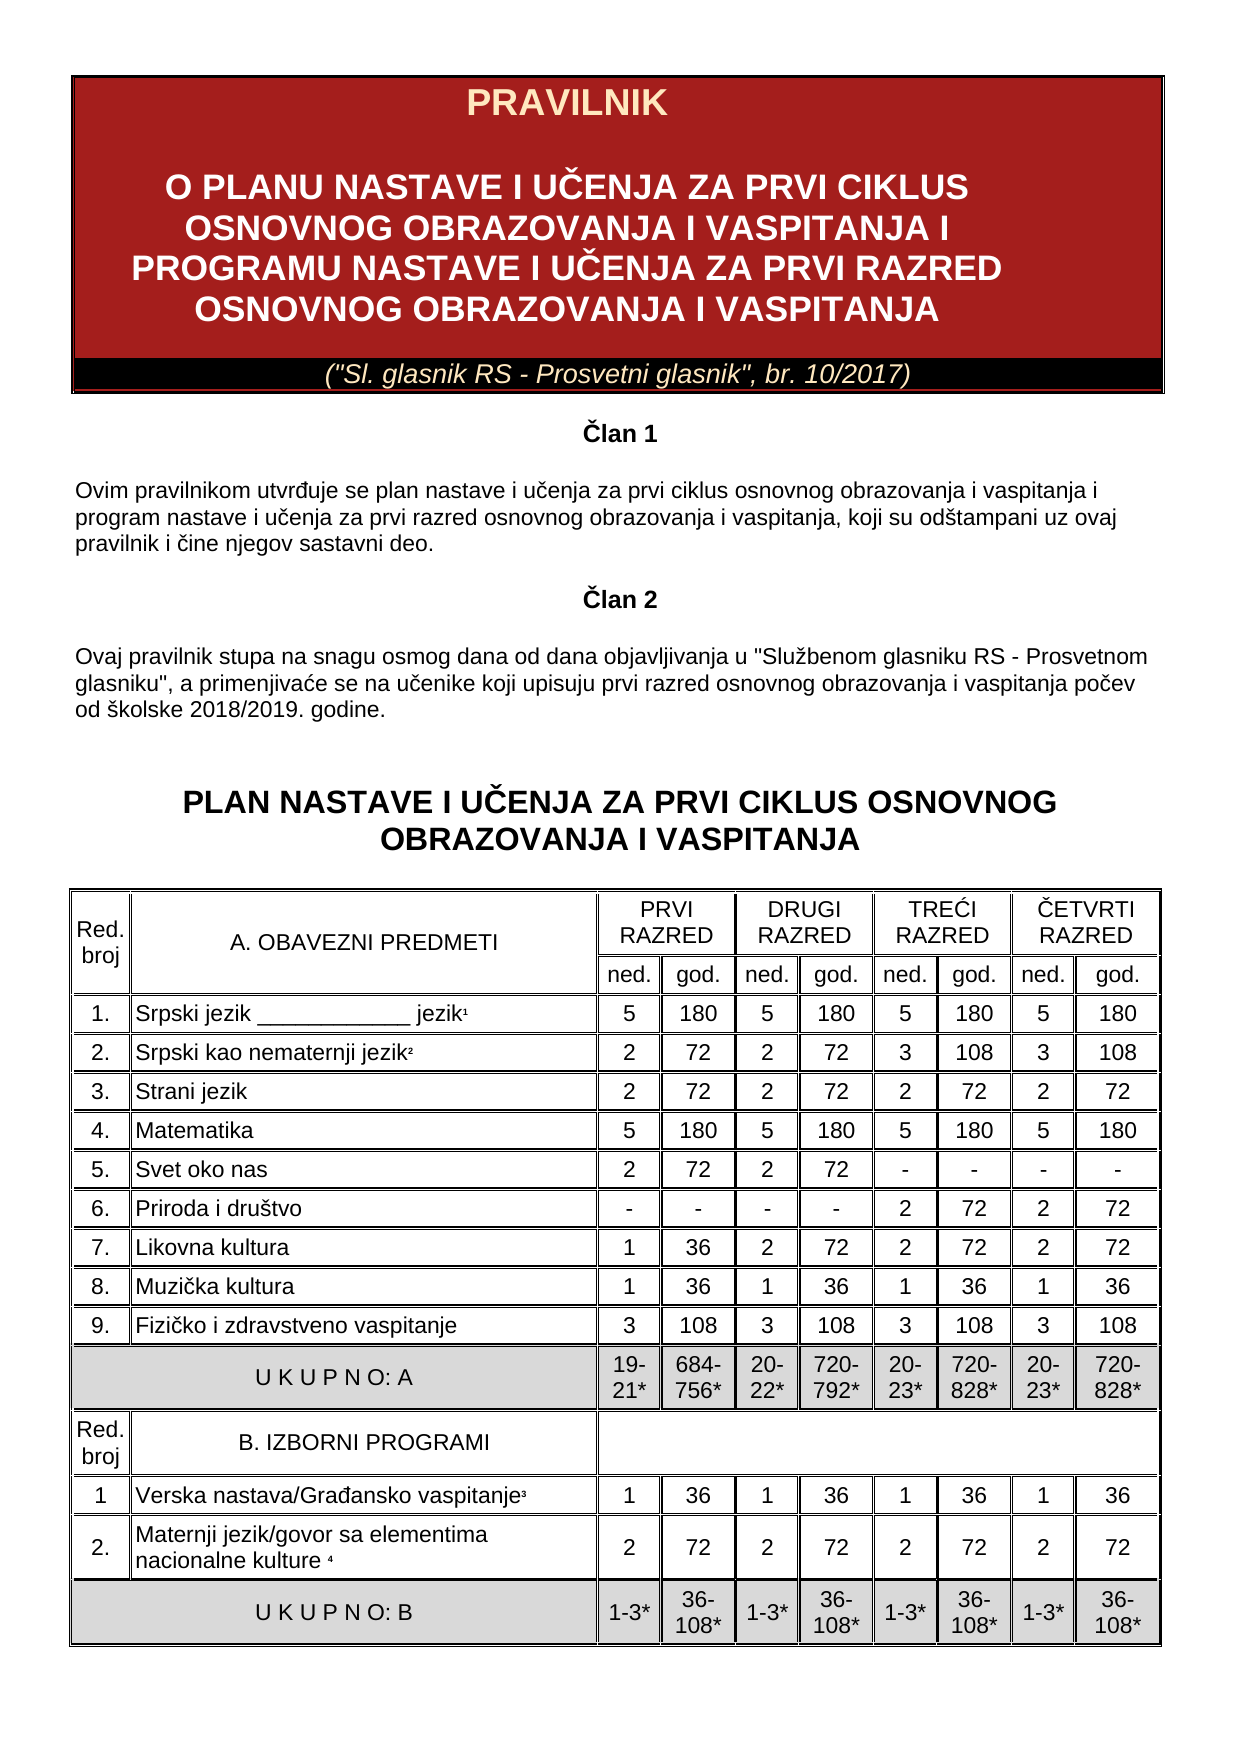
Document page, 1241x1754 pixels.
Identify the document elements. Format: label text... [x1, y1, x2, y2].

table_cell Fizičko i zdravstveno vaspitanje [132, 1308, 596, 1343]
table_cell 72 [663, 1074, 734, 1109]
table_cell 1-3* [874, 1581, 937, 1643]
table_cell 3 [1013, 1308, 1073, 1343]
table_cell 5 [1013, 996, 1073, 1031]
table_cell 180 [939, 1113, 1010, 1148]
table_cell 1-3* [598, 1578, 661, 1643]
table_header ČETVRTI RAZRED [1011, 892, 1159, 953]
table_cell 180 [1077, 1109, 1160, 1148]
table_cell 72 [939, 1191, 1010, 1226]
table_cell 20-23* [1013, 1347, 1073, 1408]
table_cell 72 [801, 1074, 872, 1109]
table_cell 2 [737, 1035, 797, 1070]
table_cell 3. [72, 1070, 129, 1109]
table_cell U K U P N O: B [70, 1578, 597, 1643]
table_cell Srpski jezik ____________ jezik1 [132, 996, 596, 1031]
table_cell - [939, 1152, 1010, 1187]
table_cell 20-22* [737, 1347, 797, 1408]
table_cell 720-828* [1077, 1343, 1160, 1408]
table_cell Strani jezik [132, 1074, 596, 1109]
table_cell 3 [875, 1308, 936, 1343]
table_cell ned. [599, 957, 659, 992]
table_cell 2 [737, 1230, 797, 1265]
table_cell 180 [663, 1113, 734, 1148]
table_cell 72 [801, 1035, 872, 1070]
text Član 1 [75, 419, 1165, 448]
table_cell 3 [599, 1308, 659, 1343]
table_cell 4. [72, 1109, 129, 1148]
table_cell 5 [875, 1113, 936, 1148]
table_cell 5 [875, 996, 936, 1031]
table_cell 180 [939, 996, 1010, 1031]
table_cell 36 [939, 1269, 1010, 1304]
table_cell 2 [1013, 1074, 1073, 1109]
table_header A. OBAVEZNI PREDMETI [131, 892, 597, 992]
table_cell 2 [599, 1516, 659, 1578]
table_cell 72 [939, 1230, 1010, 1265]
table_cell 2 [737, 1074, 797, 1109]
table_cell god. [663, 957, 734, 992]
table_cell 180 [1077, 993, 1160, 1031]
table_cell 108 [1077, 1304, 1160, 1343]
table_cell - [663, 1191, 734, 1226]
table_cell 2. [72, 1031, 129, 1070]
table_cell 72 [801, 1516, 872, 1578]
table_cell ned. [737, 957, 797, 992]
table_cell Priroda i društvo [132, 1191, 596, 1226]
table_cell - [1013, 1152, 1073, 1187]
table_cell 36 [939, 1477, 1010, 1513]
table_cell 108 [663, 1308, 734, 1343]
table_cell 36 [801, 1269, 872, 1304]
table_cell 684-756* [663, 1347, 734, 1408]
table_cell 720-792* [801, 1347, 872, 1408]
table_cell 180 [801, 1113, 872, 1148]
table_cell 2 [875, 1516, 936, 1578]
table_cell 36 [1077, 1265, 1160, 1304]
table_cell 1 [599, 1230, 659, 1265]
table_cell Maternji jezik/govor sa elementima nacionalne kulture 4 [132, 1516, 596, 1578]
table_cell 2 [599, 1035, 659, 1070]
table_cell 2 [1013, 1191, 1073, 1226]
table_cell 72 [1077, 1070, 1160, 1109]
table_cell 2 [599, 1152, 659, 1187]
table_cell 5 [599, 996, 659, 1031]
table_cell 1 [1013, 1269, 1073, 1304]
table_cell 36-108* [1075, 1578, 1161, 1643]
table_header PRAVILNIK O PLANU NASTAVE I UČENJA ZA PRVI CIKLUS OSNOVNOG OBRAZOVANJA I VASPITANJA I PROGRAMU NASTAVE I UČENJA ZA PRVI RAZRED OSNOVNOG OBRAZOVANJA I VASPITANJA ("Sl. glasnik RS - Prosvetni glasnik", br. 10/2017) [75, 78, 1161, 358]
table_cell 72 [939, 1516, 1010, 1578]
table_cell U K U P N O: A [72, 1343, 596, 1408]
table_cell 72 [801, 1152, 872, 1187]
table_cell Verska nastava/Građansko vaspitanje3 [132, 1477, 596, 1513]
table_cell 36 [1075, 1474, 1161, 1513]
table_cell god. [801, 957, 872, 992]
table_cell 36-108* [799, 1581, 873, 1643]
table_cell Likovna kultura [132, 1230, 596, 1265]
text Ovaj pravilnik stupa na snagu osmog dana od dana objavljivanja u "Službenom glasniku RS - Prosvetnom glasniku", a primenjivaće se na učenike koji upisuju prvi razred osnovnog obrazovanja i vaspitanja počev od školske 2018/2019. godine. [75, 643, 1165, 722]
table_cell 36 [663, 1230, 734, 1265]
table_cell 20-23* [875, 1347, 936, 1408]
table_cell 1 [875, 1269, 936, 1304]
table_header DRUGI RAZRED [735, 892, 873, 953]
table_cell 5 [599, 1113, 659, 1148]
table_cell 2. [70, 1513, 131, 1578]
table_cell 1 [1013, 1477, 1073, 1513]
table_cell 2 [737, 1516, 797, 1578]
table_cell - [599, 1191, 659, 1226]
table_cell 7. [72, 1226, 129, 1265]
table_cell god. [939, 957, 1010, 992]
table_cell 1 [737, 1477, 797, 1513]
table_cell 72 [1075, 1513, 1161, 1578]
table_header PRVI RAZRED [598, 892, 735, 953]
table_cell - [737, 1191, 797, 1226]
table_cell B. IZBORNI PROGRAMI [132, 1412, 596, 1474]
table_cell 8. [72, 1265, 129, 1304]
table_cell Red. broj [72, 1408, 129, 1474]
table_cell 5 [1013, 1113, 1073, 1148]
table_cell [599, 1408, 1160, 1474]
table_cell 3 [1013, 1035, 1073, 1070]
text Ovim pravilnikom utvrđuje se plan nastave i učenja za prvi ciklus osnovnog obrazovanja i vaspitanja i program nastave i učenja za prvi razred osnovnog obrazovanja i vaspitanja, koji su odštampani uz ovaj pravilnik i čine njegov sastavni deo. [75, 477, 1165, 556]
table_cell Svet oko nas [132, 1152, 596, 1187]
table_header TREĆI RAZRED [874, 892, 1011, 953]
table_cell ned. [875, 957, 936, 992]
table_cell 1-3* [735, 1578, 799, 1643]
table_cell 108 [939, 1308, 1010, 1343]
table_cell 108 [801, 1308, 872, 1343]
table_cell god. [1077, 954, 1160, 992]
table_cell 2 [875, 1191, 936, 1226]
table_cell 72 [939, 1074, 1010, 1109]
table_cell 1. [72, 993, 129, 1031]
table_header Red. broj [72, 892, 131, 992]
table_cell 72 [663, 1035, 734, 1070]
table_cell 36 [663, 1477, 734, 1513]
table_cell Srpski kao nematernji jezik2 [132, 1035, 596, 1070]
table_cell - [875, 1152, 936, 1187]
text Član 2 [75, 585, 1165, 614]
table_cell 1 [70, 1474, 131, 1513]
table_cell - [801, 1191, 872, 1226]
table_cell 72 [1077, 1226, 1160, 1265]
table_cell 180 [801, 996, 872, 1031]
table_cell 19-21* [599, 1347, 659, 1408]
table_cell 1 [737, 1269, 797, 1304]
table_cell - [1077, 1148, 1160, 1187]
table_cell 2 [875, 1230, 936, 1265]
table_cell Muzička kultura [132, 1269, 596, 1304]
table_cell 5 [737, 1113, 797, 1148]
table_cell 36 [663, 1269, 734, 1304]
table_cell 2 [1013, 1516, 1073, 1578]
table_cell 5 [737, 996, 797, 1031]
table_cell 108 [939, 1035, 1010, 1070]
table_cell 180 [663, 996, 734, 1031]
table_cell 2 [1013, 1230, 1073, 1265]
table_cell 108 [1077, 1031, 1160, 1070]
table_cell 6. [72, 1187, 129, 1226]
table_cell 72 [1077, 1187, 1160, 1226]
table_cell 36-108* [937, 1581, 1011, 1643]
table_cell 1 [875, 1477, 936, 1513]
text PLAN NASTAVE I UČENJA ZA PRVI CIKLUS OSNOVNOG OBRAZOVANJA I VASPITANJA [75, 783, 1165, 857]
table_cell 2 [875, 1074, 936, 1109]
table_cell ned. [1013, 957, 1073, 992]
table_cell 72 [663, 1516, 734, 1578]
table_cell 1-3* [1011, 1578, 1075, 1643]
table_cell Matematika [132, 1113, 596, 1148]
table_cell 9. [72, 1304, 129, 1343]
table_cell 72 [663, 1152, 734, 1187]
table_cell 720-828* [939, 1347, 1010, 1408]
table_cell 3 [737, 1308, 797, 1343]
table_cell 3 [875, 1035, 936, 1070]
table_cell 1 [599, 1269, 659, 1304]
table_cell 2 [737, 1152, 797, 1187]
table_cell 36 [801, 1477, 872, 1513]
table_cell 5. [72, 1148, 129, 1187]
table_cell 2 [599, 1074, 659, 1109]
table_cell 72 [801, 1230, 872, 1265]
table_cell 1 [599, 1477, 659, 1513]
table_cell 36-108* [661, 1581, 735, 1643]
